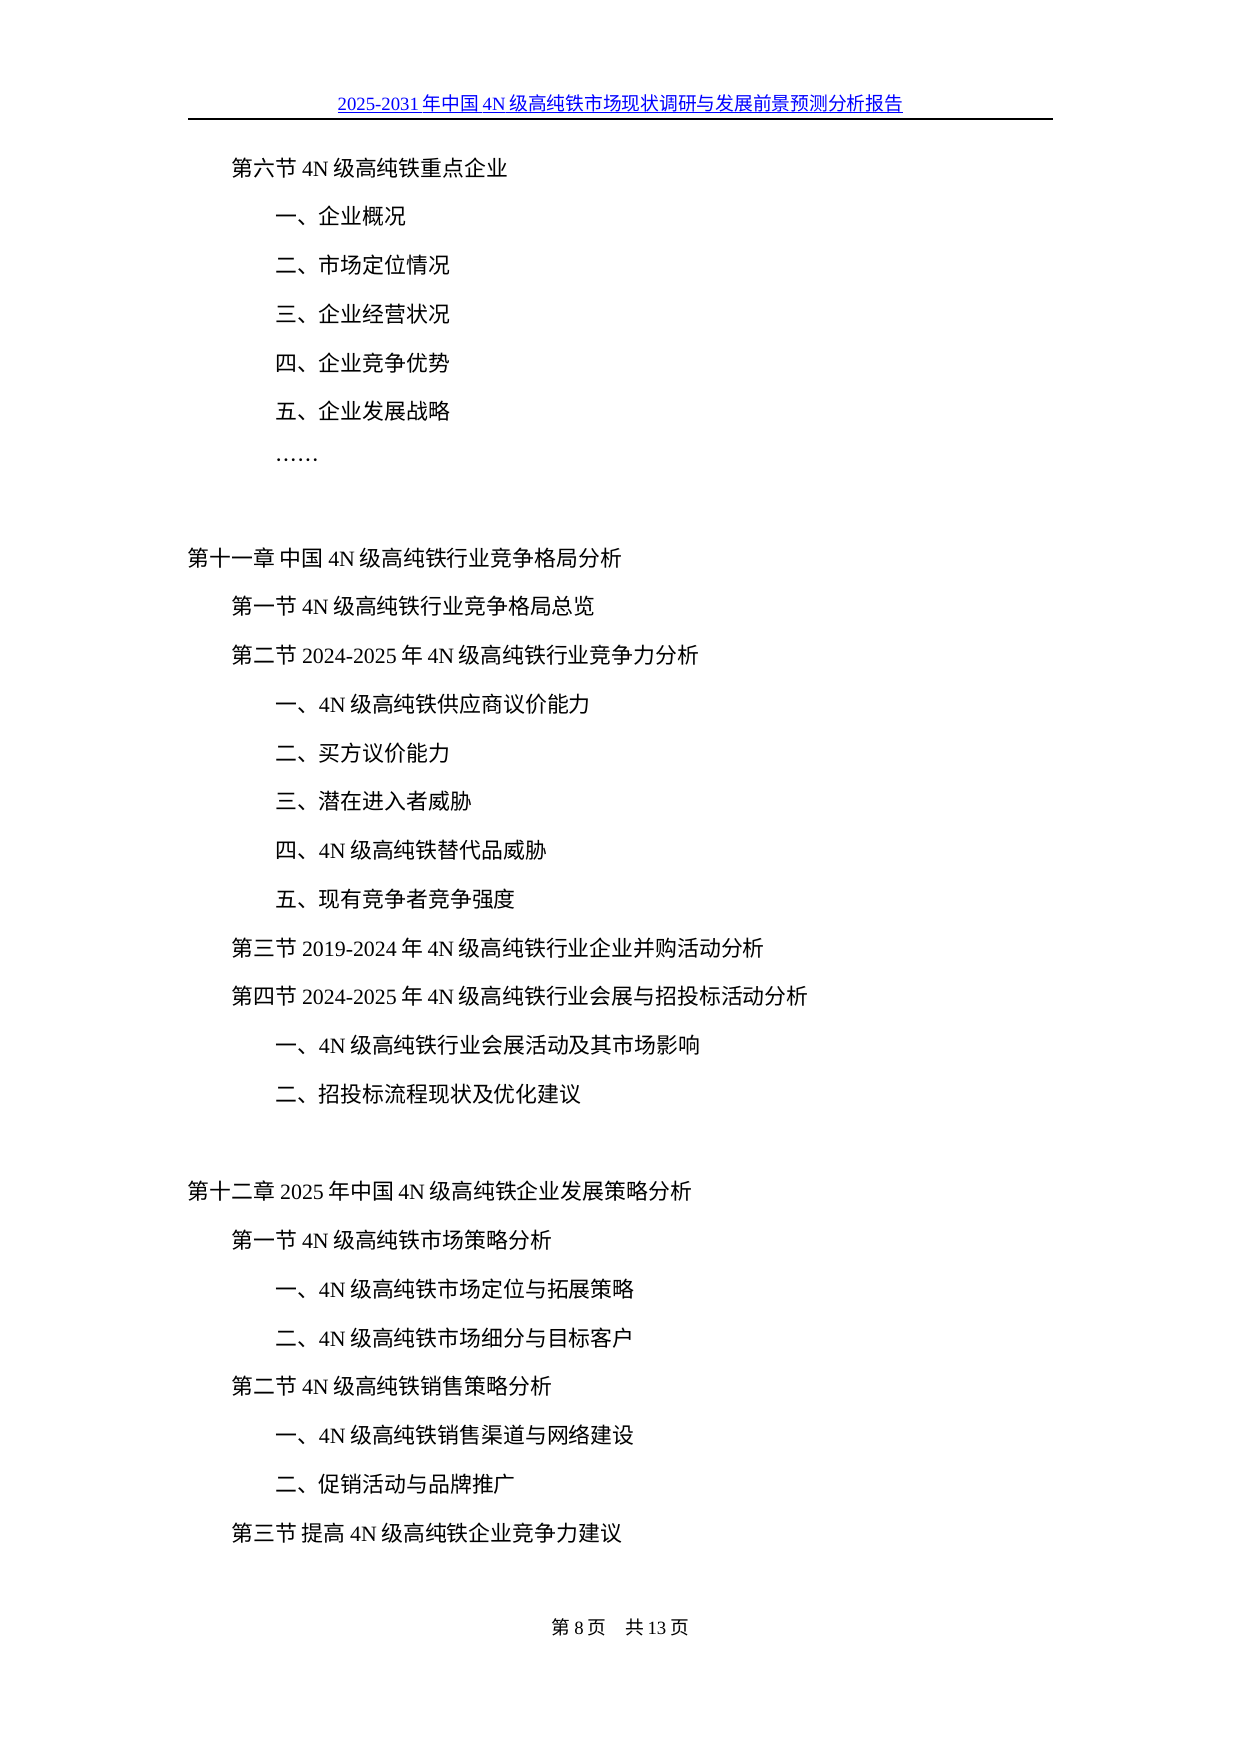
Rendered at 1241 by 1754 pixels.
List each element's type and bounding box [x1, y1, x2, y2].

text [187, 150, 1053, 1548]
